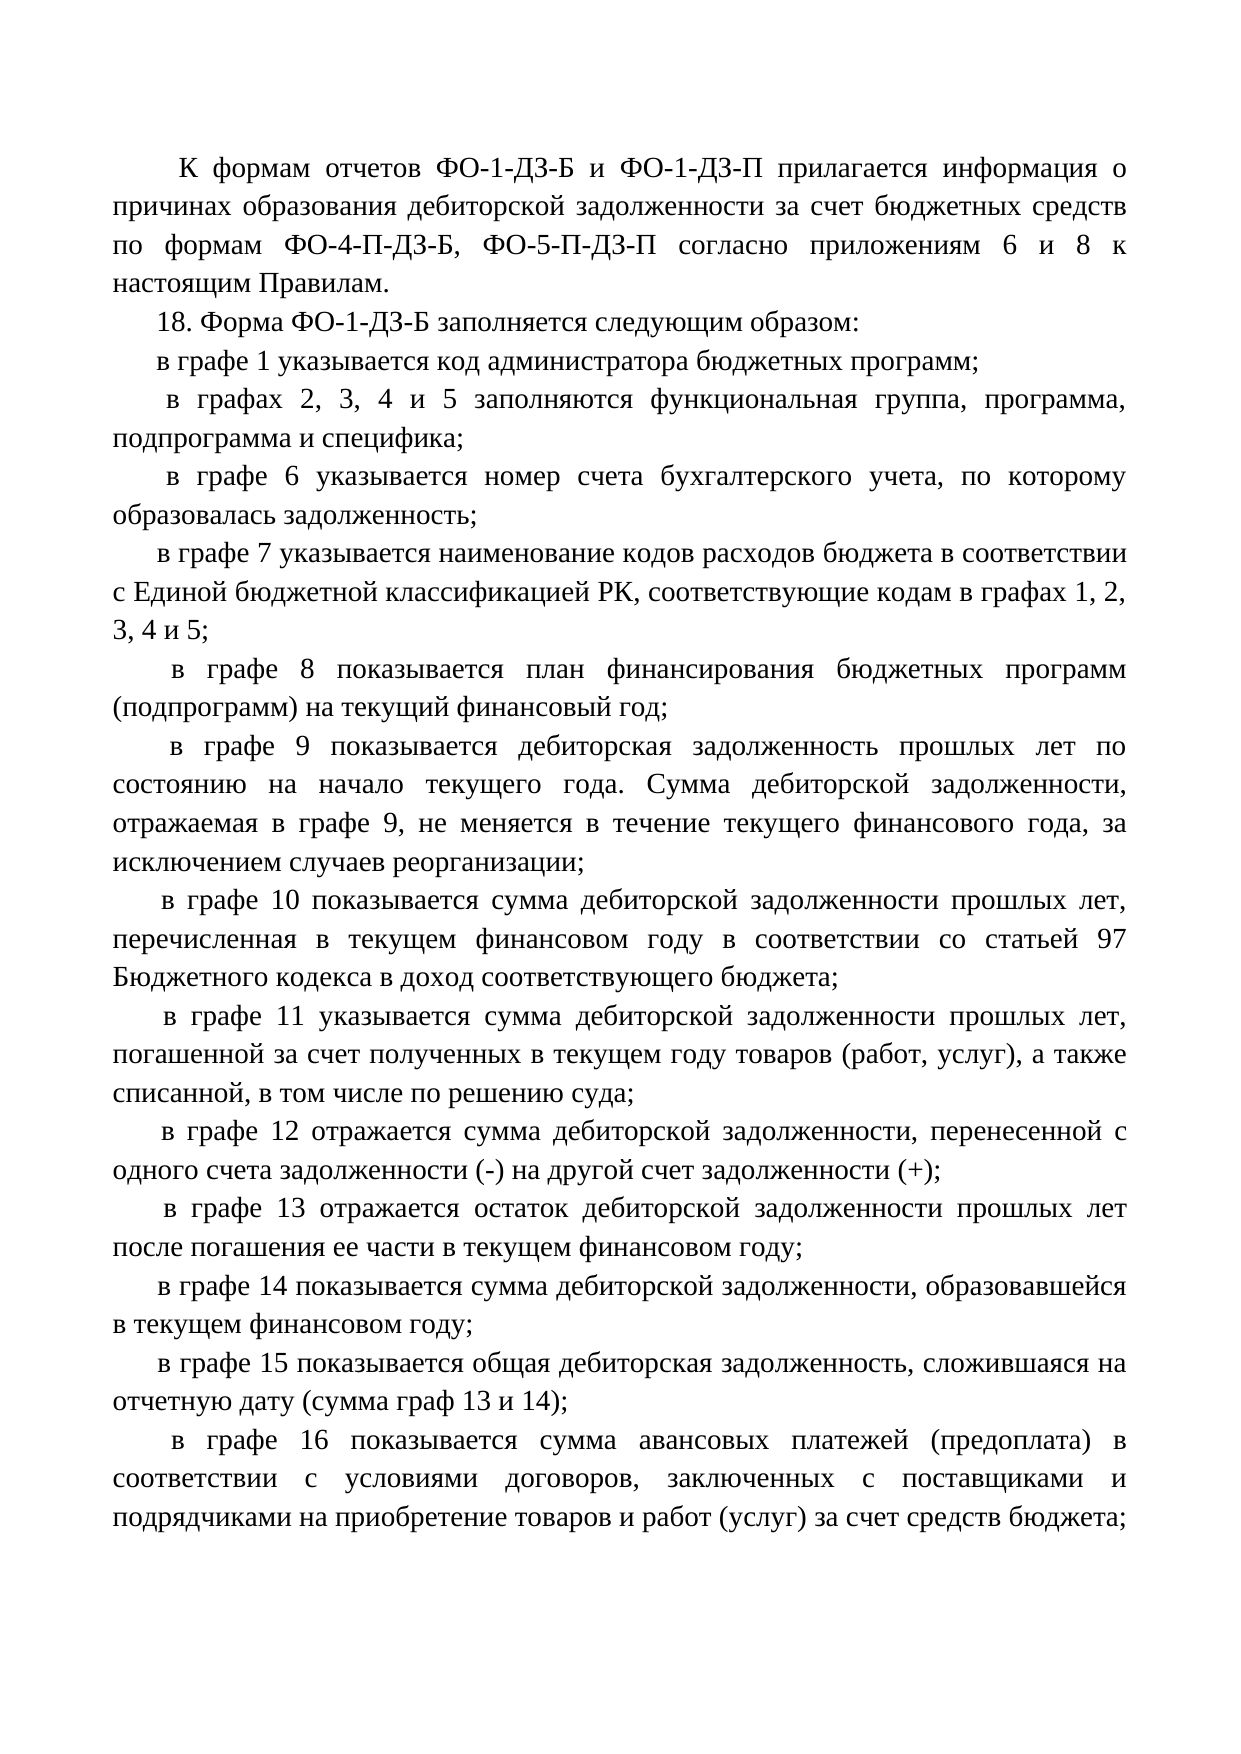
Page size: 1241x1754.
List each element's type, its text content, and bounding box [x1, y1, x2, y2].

text в графе 13 отражается остаток дебиторской задолженности прошлых лет после погашения ее части в текущем финансовом году; [112, 1191, 1128, 1263]
text в графе 7 указывается наименование кодов расходов бюджета в соответствии с Единой бюджетной классификацией РК, соответствующие кодам в графах 1, 2, 3, 4 и 5; [112, 535, 1128, 646]
text в графах 2, 3, 4 и 5 заполняются функциональная группа, программа, подпрограмма и специфика; [112, 381, 1128, 453]
text в графе 6 указывается номер счета бухгалтерского учета, по которому образовалась задолженность; [112, 458, 1128, 530]
text в графе 9 показывается дебиторская задолженность прошлых лет по состоянию на начало текущего года. Сумма дебиторской задолженности, отражаемая в графе 9, не меняется в течение текущего финансового года, за исключением случаев реорганизации; [112, 728, 1128, 877]
text в графе 14 показывается сумма дебиторской задолженности, образовавшейся в текущем финансовом году; [112, 1268, 1128, 1340]
text К формам отчетов ФО-1-ДЗ-Б и ФО-1-ДЗ-П прилагается информация о причинах образования дебиторской задолженности за счет бюджетных средств по формам ФО-4-П-ДЗ-Б, ФО-5-П-ДЗ-П согласно приложениям 6 и 8 к настоящим Правилам. [112, 150, 1128, 299]
text в графе 1 указывается код администратора бюджетных программ; [112, 343, 1128, 376]
text в графе 15 показывается общая дебиторская задолженность, сложившаяся на отчетную дату (сумма граф 13 и 14); [112, 1345, 1128, 1417]
text в графе 11 указывается сумма дебиторской задолженности прошлых лет, погашенной за счет полученных в текущем году товаров (работ, услуг), а также списанной, в том числе по решению суда; [112, 998, 1128, 1108]
text в графе 8 показывается план финансирования бюджетных программ (подпрограмм) на текущий финансовый год; [112, 651, 1128, 723]
text в графе 12 отражается сумма дебиторской задолженности, перенесенной с одного счета задолженности (-) на другой счет задолженности (+); [112, 1113, 1128, 1186]
text в графе 10 показывается сумма дебиторской задолженности прошлых лет, перечисленная в текущем финансовом году в соответствии со статьей 97 Бюджетного кодекса в доход соответствующего бюджета; [112, 882, 1128, 993]
text в графе 16 показывается сумма авансовых платежей (предоплата) в соответствии с условиями договоров, заключенных с поставщиками и подрядчиками на приобретение товаров и работ (услуг) за счет средств бюджета; [112, 1422, 1128, 1532]
text 18. Форма ФО-1-ДЗ-Б заполняется следующим образом: [112, 304, 1128, 338]
